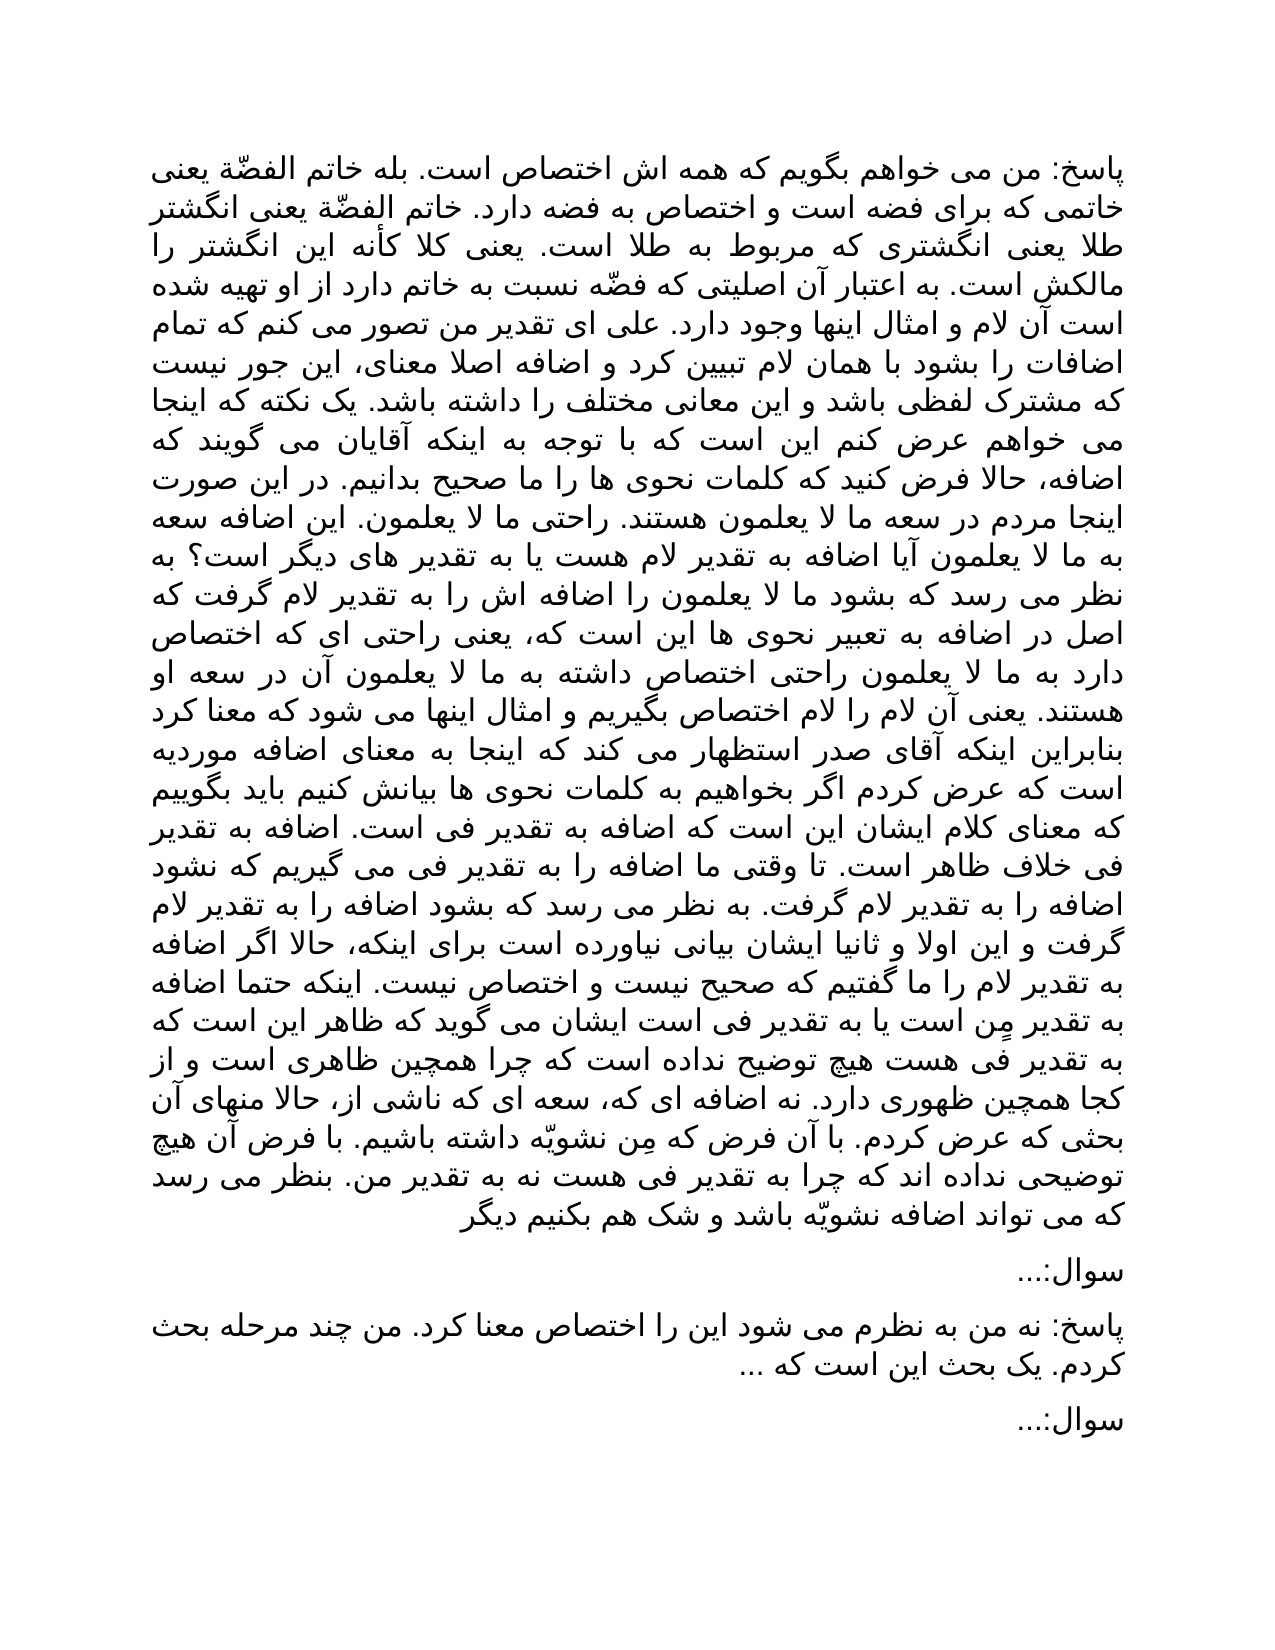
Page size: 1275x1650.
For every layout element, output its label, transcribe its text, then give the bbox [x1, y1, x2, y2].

text سوال:... [150, 1252, 1125, 1288]
text پاسخ: من می خواهم بگویم که همه اش اختصاص است. بله خاتم الفضّة یعنی خاتمی که برای فضه است و اختصاص به فضه دارد. خاتم الفضّة یعنی انگشتر طلا یعنی انگشتری که مربوط به طلا است. یعنی کلا کأنه این انگشتر را مالکش است. به اعتبار آن اصلیتی که فضّه نسبت به خاتم دارد از او تهیه شده است آن لام و امثال اینها وجود دارد. علی ای تقدیر من تصور می کنم که تمام اضافات را بشود با همان لام تبیین کرد و اضافه اصلا معنای، این جور نیست که مشترک لفظی باشد و این معانی مختلف را داشته باشد. یک نکته که اینجا می خواهم عرض کنم این است که با توجه به اینکه آقایان می گویند که اضافه، حالا فرض کنید که کلمات نحوی ها را ما صحیح بدانیم. در این صورت اینجا مردم در سعه ما لا یعلمون هستند. راحتی ما لا یعلمون. این اضافه سعه به ما لا یعلمون آیا اضافه به تقدیر لام هست یا به تقدیر های دیگر است؟ به نظر می رسد که بشود ما لا یعلمون را اضافه اش را به تقدیر لام گرفت که اصل در اضافه به تعبیر نحوی ها این است که، یعنی راحتی ای که اختصاص دارد به ما لا یعلمون راحتی اختصاص داشته به ما لا یعلمون آن در سعه او هستند. یعنی آن لام را لام اختصاص بگیریم و امثال اینها می شود که معنا کرد بنابراین اینکه آقای صدر استظهار می کند که اینجا به معنای اضافه موردیه است که عرض کردم اگر بخواهیم به کلمات نحوی ها بیانش کنیم باید بگوییم که معنای کلام ایشان این است که اضافه به تقدیر فی است. اضافه به تقدیر فی خلاف ظاهر است. تا وقتی ما اضافه را به تقدیر فی می گیریم که نشود اضافه را به تقدیر لام گرفت. به نظر می رسد که بشود اضافه را به تقدیر لام گرفت و این اولا و ثانیا ایشان بیانی نیاورده است برای اینکه، حالا اگر اضافه به تقدیر لام را ما گفتیم که صحیح نیست و اختصاص نیست. اینکه حتما اضافه به تقدیر مٍن است یا به تقدیر فی است ایشان می گوید که ظاهر این است که به تقدیر فی هست هیچ توضیح نداده است که چرا همچین ظاهری است و از کجا همچین ظهوری دارد. نه اضافه ای که، سعه ای که ناشی از، حالا منهای آن بحثی که عرض کردم. با آن فرض که مِن نشویّه داشته باشیم. با فرض آن هیچ توضیحی نداده اند که چرا به تقدیر فی هست نه به تقدیر من. بنظر می رسد که می تواند اضافه نشویّه باشد و شک هم بکنیم دیگر [150, 150, 1125, 1232]
text پاسخ: نه من به نظرم می شود این را اختصاص معنا کرد. من چند مرحله بحث کردم. یک بحث این است که ... [150, 1307, 1125, 1382]
text سوال:... [150, 1401, 1125, 1437]
